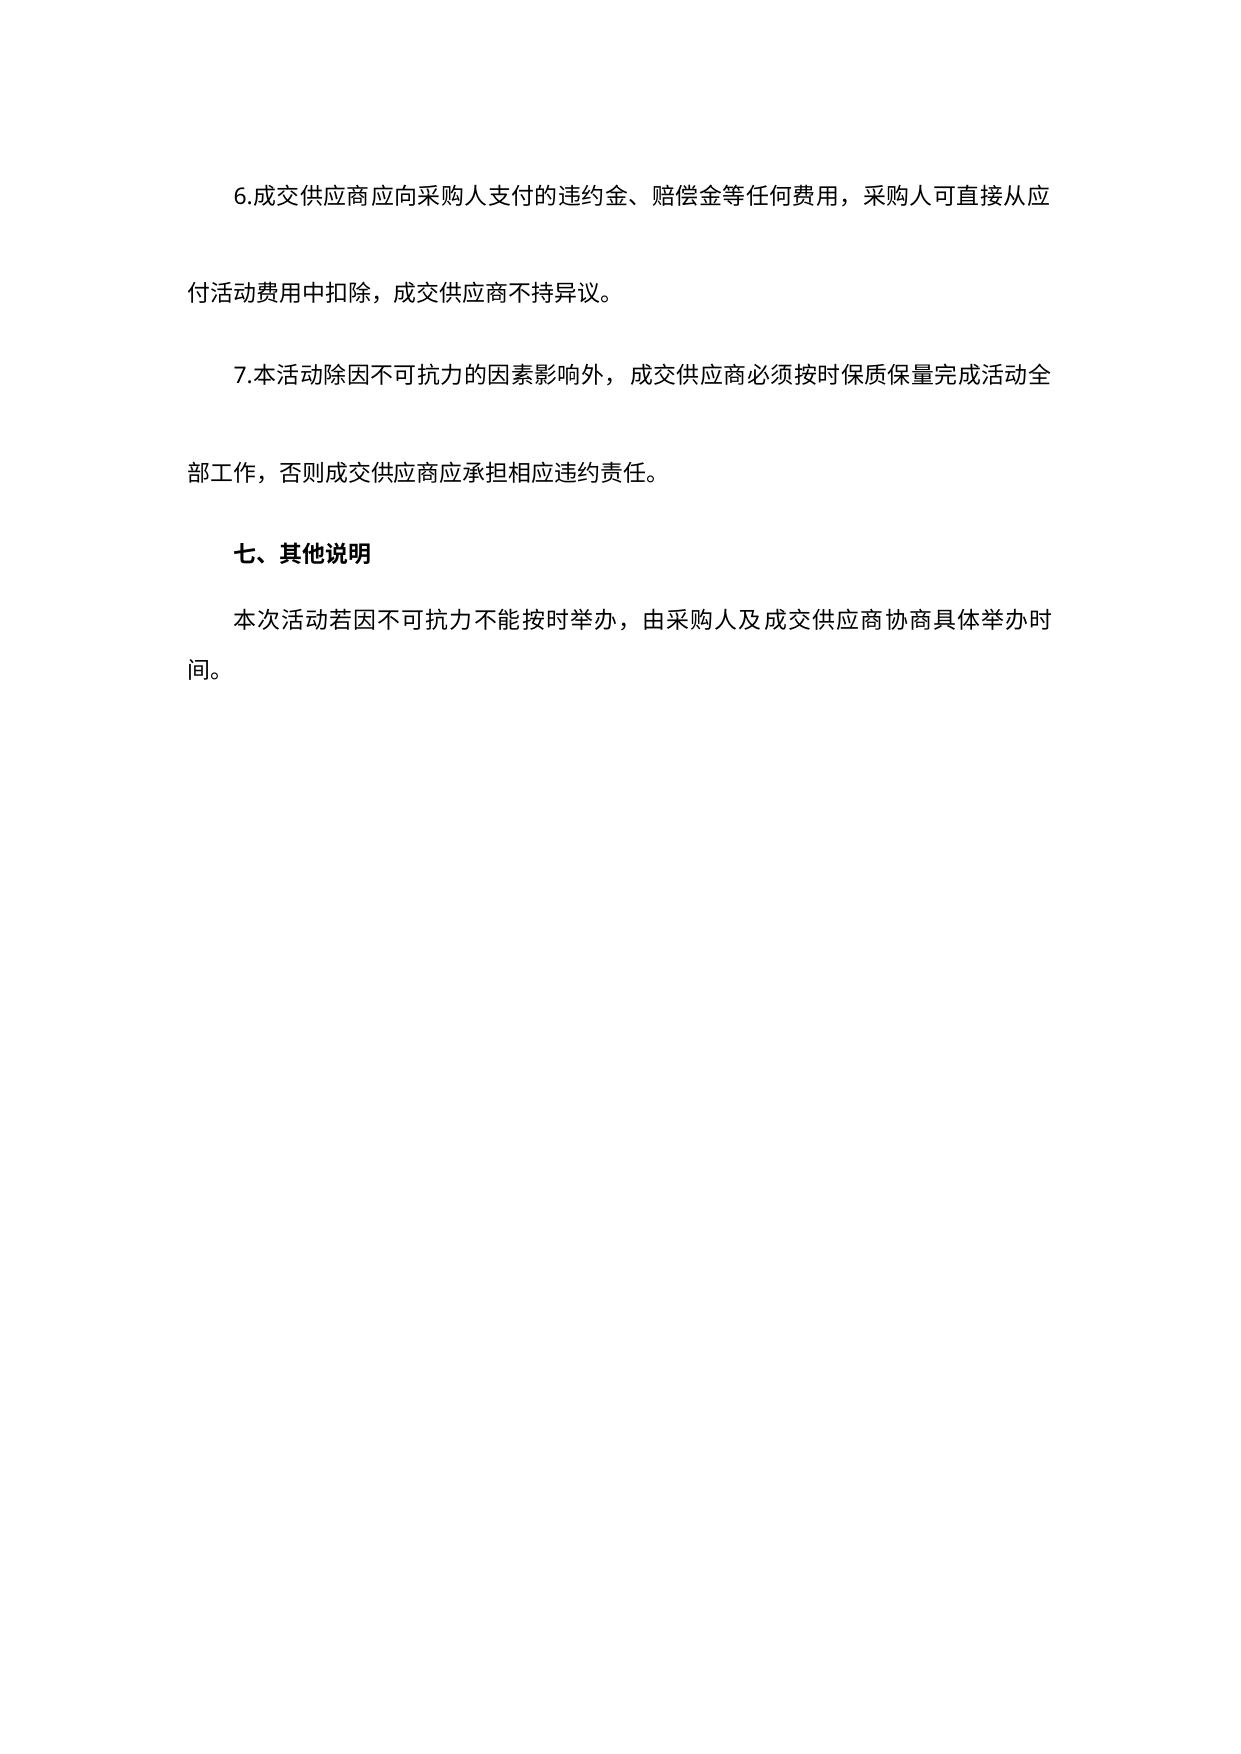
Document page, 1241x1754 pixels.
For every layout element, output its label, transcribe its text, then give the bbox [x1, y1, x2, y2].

text 7.本活动除因不可抗力的因素影响外，成交供应商必须按时保质保量完成活动全部工作，否则成交供应商应承担相应违约责任。 [187, 341, 1053, 503]
text 七、其他说明 [187, 520, 1053, 585]
text 6.成交供应商应向采购人支付的违约金、赔偿金等任何费用，采购人可直接从应付活动费用中扣除，成交供应商不持异议。 [187, 162, 1053, 324]
text 本次活动若因不可抗力不能按时举办，由采购人及成交供应商协商具体举办时间。 [187, 602, 1053, 685]
